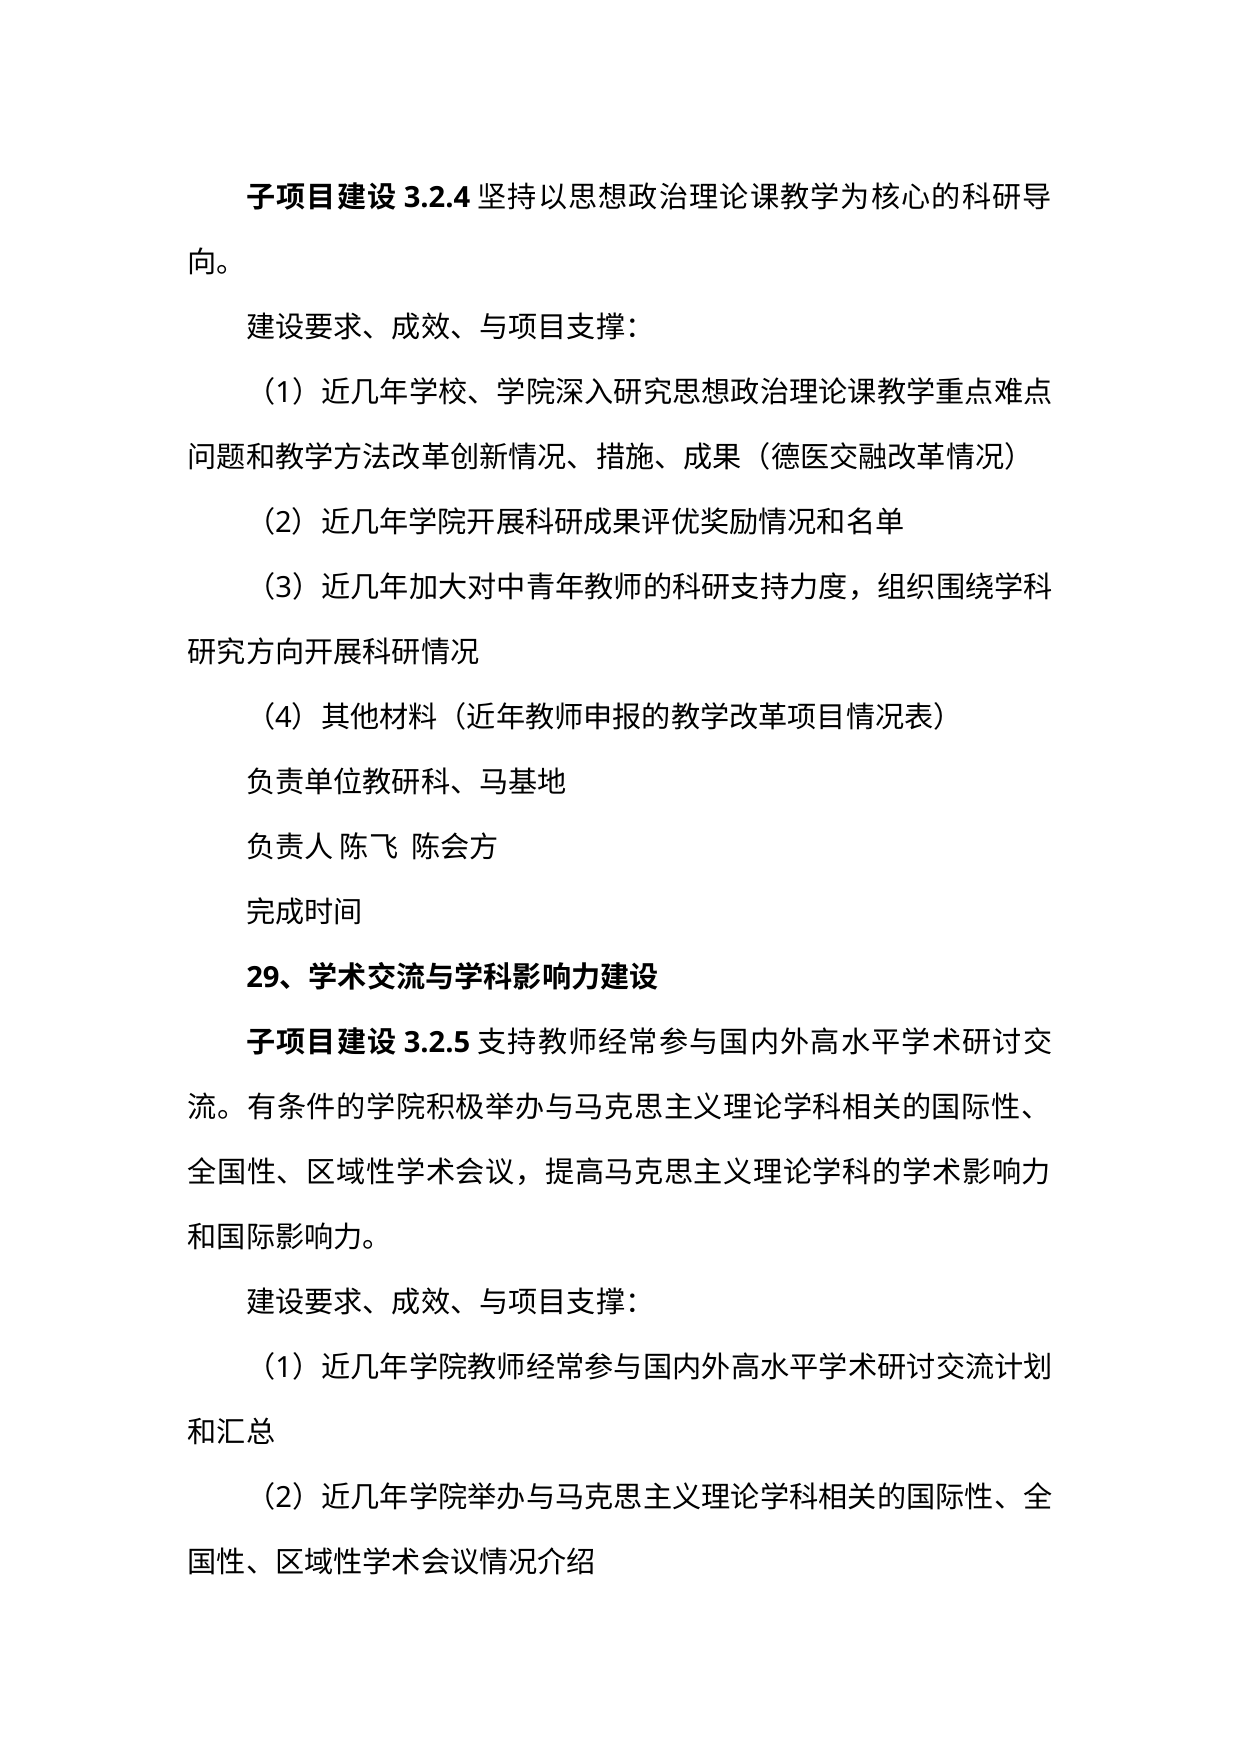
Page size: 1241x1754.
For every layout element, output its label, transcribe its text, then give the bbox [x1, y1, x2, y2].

text （2）近几年学院开展科研成果评优奖励情况和名单 [187, 487, 1053, 552]
text 负责人 陈飞 陈会方 [187, 812, 1053, 877]
text （2）近几年学院举办与马克思主义理论学科相关的国际性、全国性、区域性学术会议情况介绍 [187, 1462, 1053, 1592]
text （4）其他材料（近年教师申报的教学改革项目情况表） [187, 682, 1053, 747]
text 子项目建设3.2.5支持教师经常参与国内外高水平学术研讨交流。有条件的学院积极举办与马克思主义理论学科相关的国际性、全国性、区域性学术会议，提高马克思主义理论学科的学术影响力和国际影响力。 [187, 1007, 1053, 1267]
text 子项目建设3.2.4坚持以思想政治理论课教学为核心的科研导向。 [187, 162, 1053, 292]
text 负责单位教研科、马基地 [187, 747, 1053, 812]
text 完成时间 [187, 877, 1053, 942]
text （1）近几年学院教师经常参与国内外高水平学术研讨交流计划和汇总 [187, 1332, 1053, 1462]
text （1）近几年学校、学院深入研究思想政治理论课教学重点难点问题和教学方法改革创新情况、措施、成果（德医交融改革情况） [187, 357, 1053, 487]
text 建设要求、成效、与项目支撑： [187, 1267, 1053, 1332]
text 建设要求、成效、与项目支撑： [187, 292, 1053, 357]
text 29、学术交流与学科影响力建设 [187, 942, 1053, 1007]
text （3）近几年加大对中青年教师的科研支持力度，组织围绕学科研究方向开展科研情况 [187, 552, 1053, 682]
